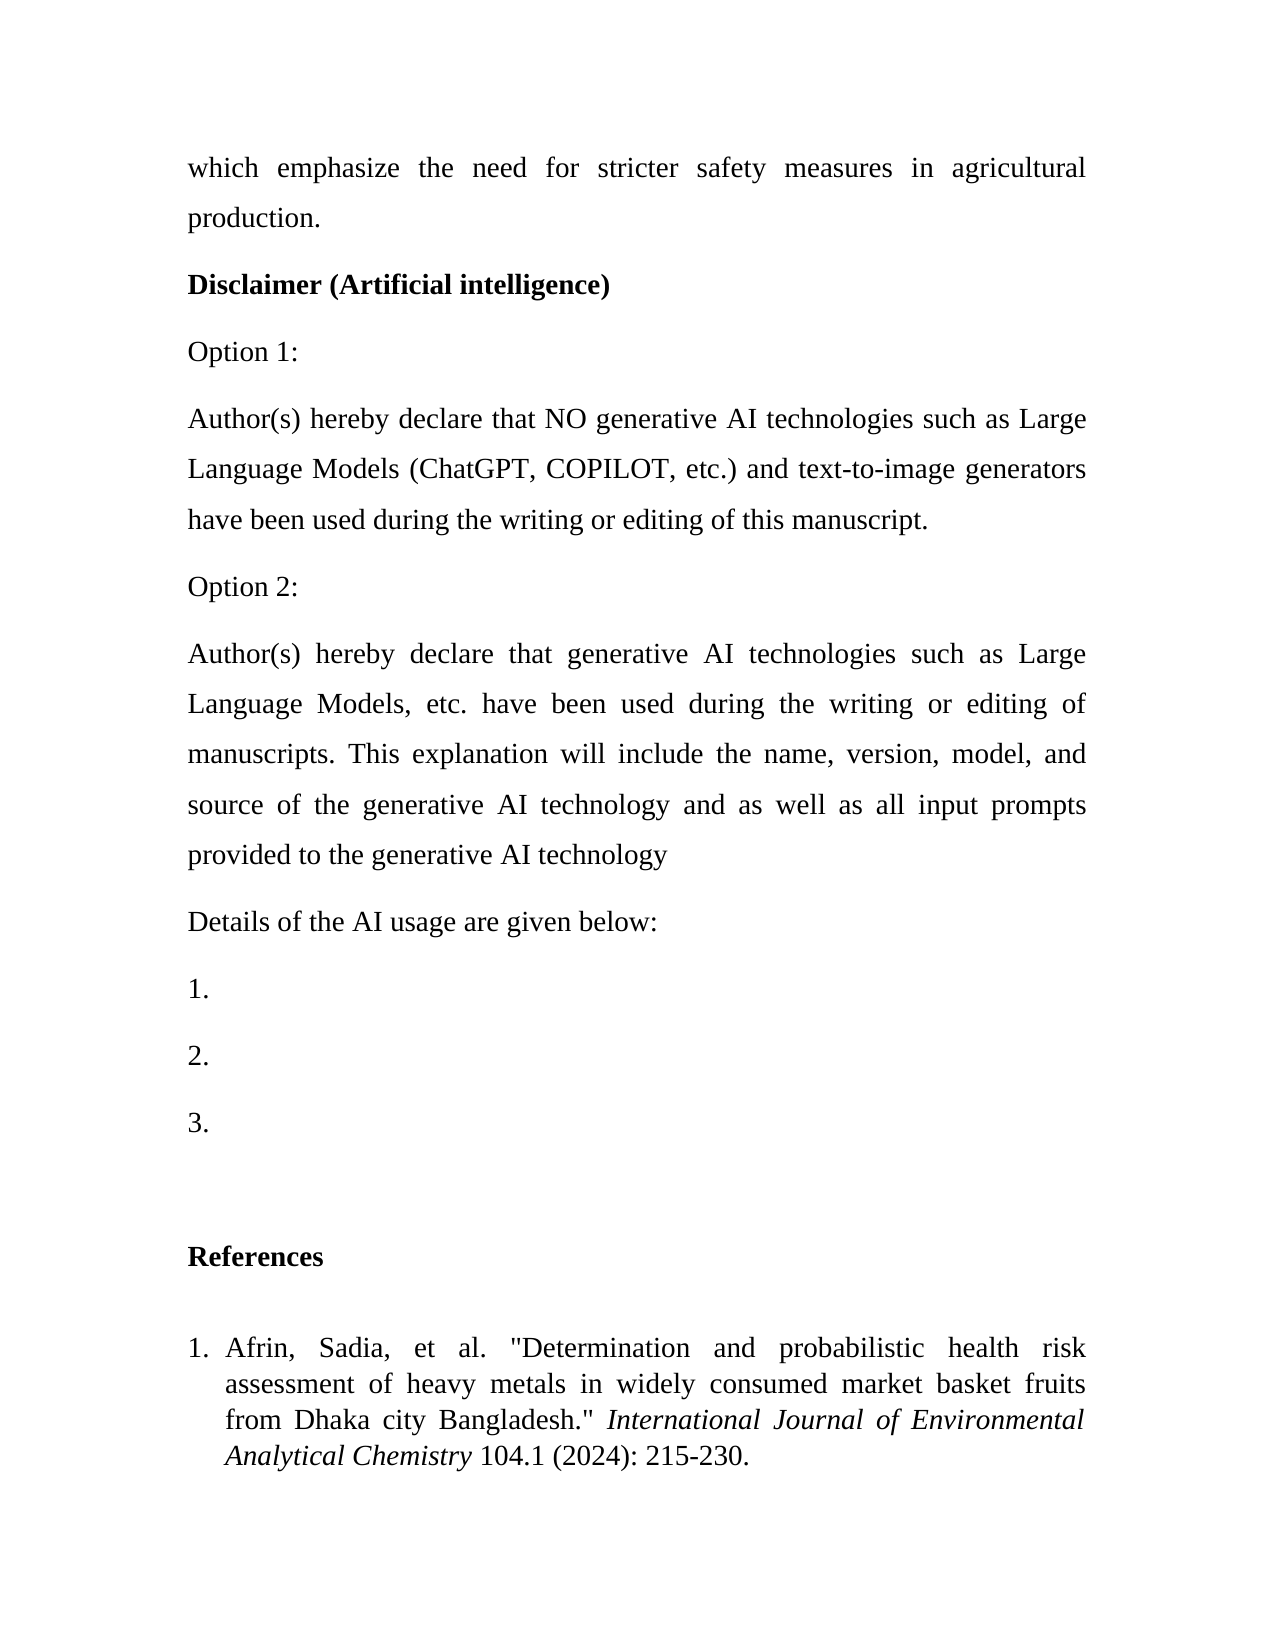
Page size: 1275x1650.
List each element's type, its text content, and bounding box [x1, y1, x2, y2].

text 1. [187, 971, 1087, 1004]
text Author(s) hereby declare that NO generative AI technologies such as Large Language Models (ChatGPT, COPILOT, etc.) and text-to-image generators have been used during the writing or editing of this manuscript. [187, 401, 1087, 535]
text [187, 150, 1087, 234]
text References [187, 1239, 1087, 1272]
text Option 1: [187, 334, 1087, 368]
text 2. [187, 1038, 1087, 1072]
text 3. [187, 1105, 1087, 1138]
text Disclaimer (Artificial intelligence) [187, 267, 1087, 301]
text Author(s) hereby declare that generative AI technologies such as Large Language Models, etc. have been used during the writing or editing of manuscripts. This explanation will include the name, version, model, and source of the generative AI technology and as well as all input prompts provided to the generative AI technology [187, 636, 1087, 871]
text Option 2: [187, 569, 1087, 602]
list Afrin, Sadia, et al. "Determination and probabilistic health risk assessment of heavy metals in widely consumed market basket fruits from Dhaka city Bangladesh." International Journal of Environmental Analytical Chemistry 104.1 (2024): 215-230.‏ [187, 1330, 1087, 1472]
text Details of the AI usage are given below: [187, 904, 1087, 938]
